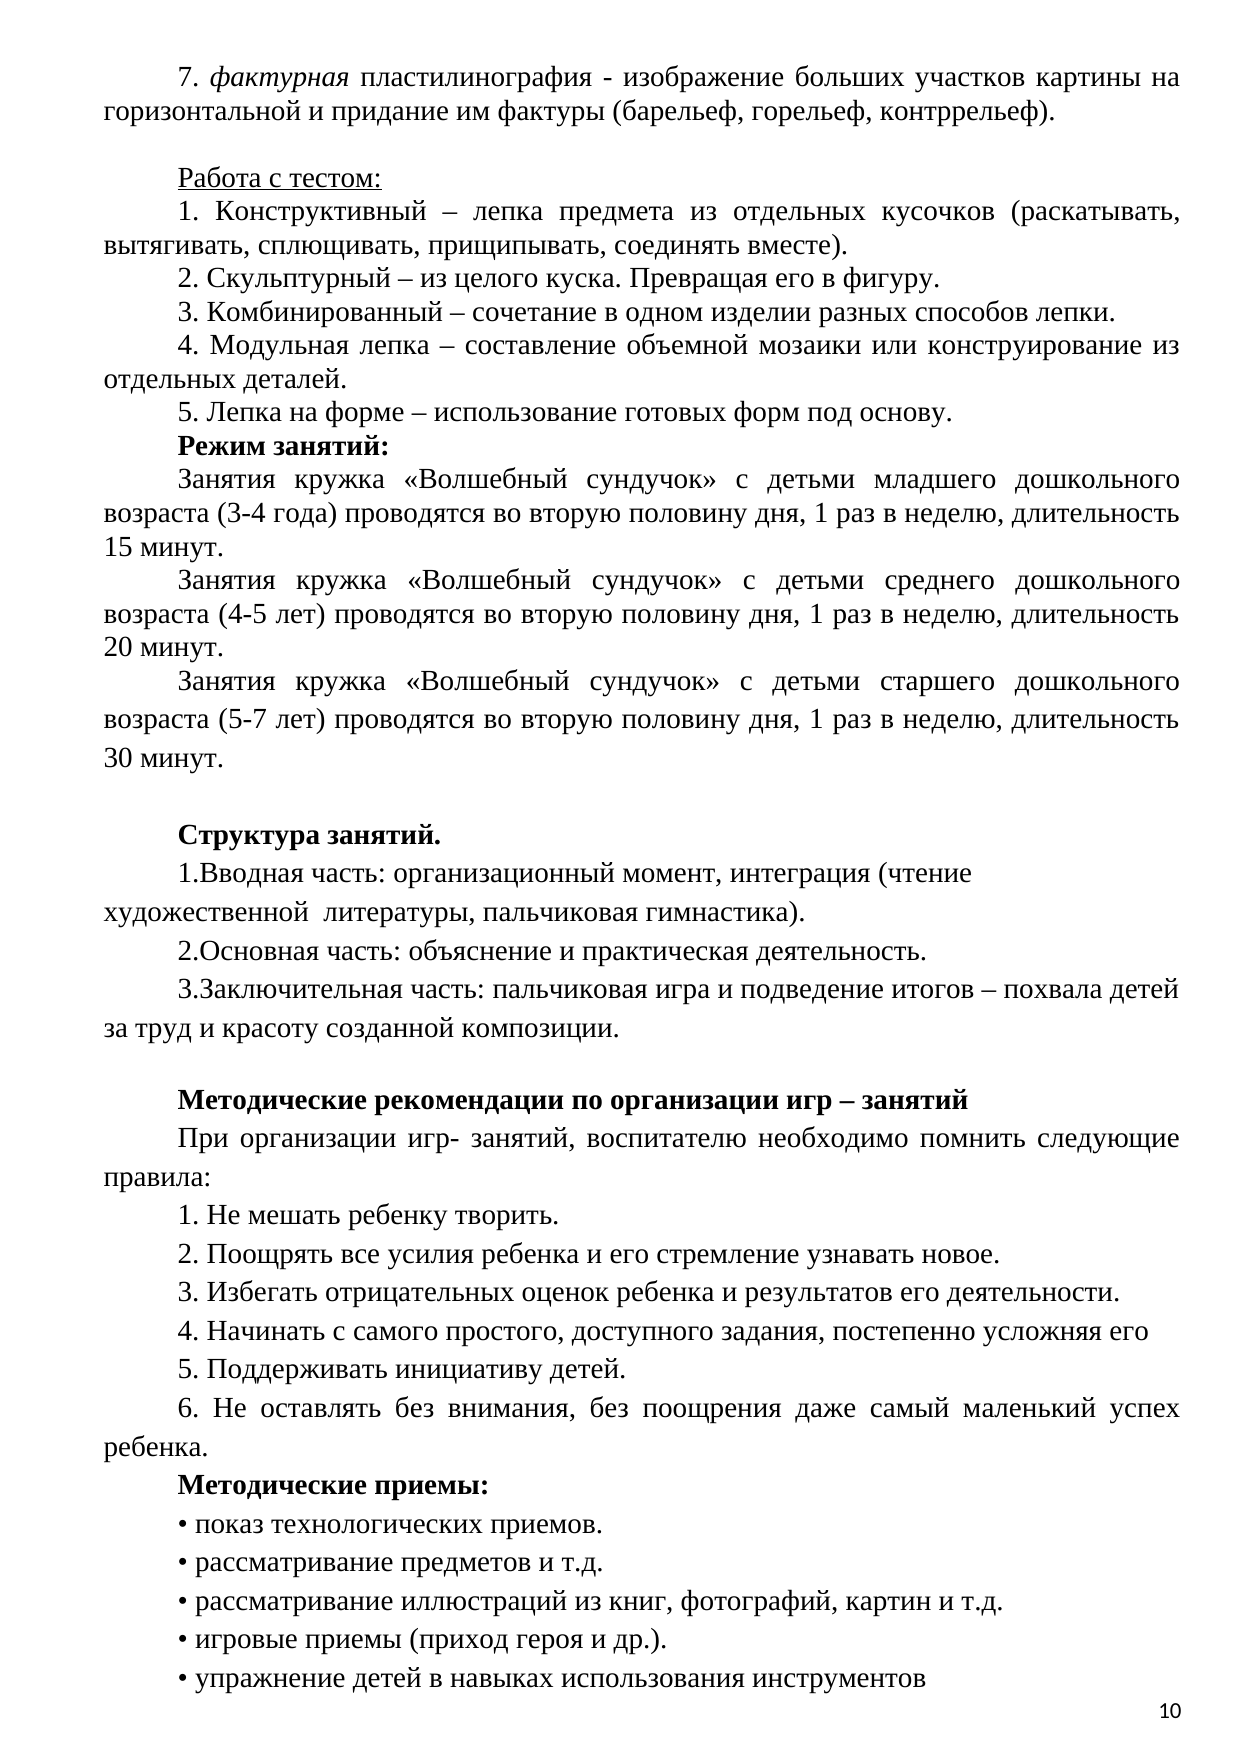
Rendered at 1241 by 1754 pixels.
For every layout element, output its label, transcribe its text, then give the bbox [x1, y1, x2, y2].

text Методические приемы: [103, 1467, 1181, 1501]
text 4. Начинать с самого простого, доступного задания, постепенно усложняя его [103, 1313, 1181, 1347]
text 1.Вводная часть: организационный момент, интеграция (чтение художественной литературы, пальчиковая гимнастика). [103, 856, 1181, 928]
text Структура занятий. [103, 817, 1181, 851]
text 6. Не оставлять без внимания, без поощрения даже самый маленький успех ребенка. [103, 1390, 1181, 1462]
text • рассматривание предметов и т.д. [103, 1544, 1181, 1578]
text При организации игр- занятий, воспитателю необходимо помнить следующие правила: [103, 1120, 1181, 1192]
text 7. фактурная пластилинография - изображение больших участков картины на горизонтальной и придание им фактуры (барельеф, горельеф, контррельеф). [103, 59, 1181, 126]
text Занятия кружка «Волшебный сундучок» с детьми среднего дошкольного возраста (4-5 лет) проводятся во вторую половину дня, 1 раз в неделю, длительность 20 минут. [103, 562, 1181, 663]
text • рассматривание иллюстраций из книг, фотографий, картин и т.д. [103, 1583, 1181, 1616]
text 2.Основная часть: объяснение и практическая деятельность. [103, 933, 1181, 966]
text • показ технологических приемов. [103, 1506, 1181, 1539]
text 1. Конструктивный – лепка предмета из отдельных кусочков (раскатывать, вытягивать, сплющивать, прищипывать, соединять вместе). [103, 193, 1181, 260]
text 2. Скульптурный – из целого куска. Превращая его в фигуру. [103, 260, 1181, 294]
text 2. Поощрять все усилия ребенка и его стремление узнавать новое. [103, 1236, 1181, 1269]
text 1. Не мешать ребенку творить. [103, 1197, 1181, 1231]
text 3.Заключительная часть: пальчиковая игра и подведение итогов – похвала детей за труд и красоту созданной композиции. [103, 971, 1181, 1043]
text 5. Лепка на форме – использование готовых форм под основу. [103, 394, 1181, 428]
text 3. Комбинированный – сочетание в одном изделии разных способов лепки. [103, 294, 1181, 327]
text • игровые приемы (приход героя и др.). [103, 1621, 1181, 1655]
text Работа с тестом: [103, 160, 1181, 193]
text 3. Избегать отрицательных оценок ребенка и результатов его деятельности. [103, 1274, 1181, 1308]
text Режим занятий: [103, 428, 1181, 462]
text Методические рекомендации по организации игр – занятий [103, 1082, 1181, 1115]
text Занятия кружка «Волшебный сундучок» с детьми старшего дошкольного возраста (5-7 лет) проводятся во вторую половину дня, 1 раз в неделю, длительность 30 минут. [103, 663, 1181, 773]
text Занятия кружка «Волшебный сундучок» с детьми младшего дошкольного возраста (3-4 года) проводятся во вторую половину дня, 1 раз в неделю, длительность 15 минут. [103, 462, 1181, 562]
text • упражнение детей в навыках использования инструментов [103, 1660, 1181, 1693]
text 5. Поддерживать инициативу детей. [103, 1352, 1181, 1385]
text 4. Модульная лепка – составление объемной мозаики или конструирование из отдельных деталей. [103, 327, 1181, 394]
